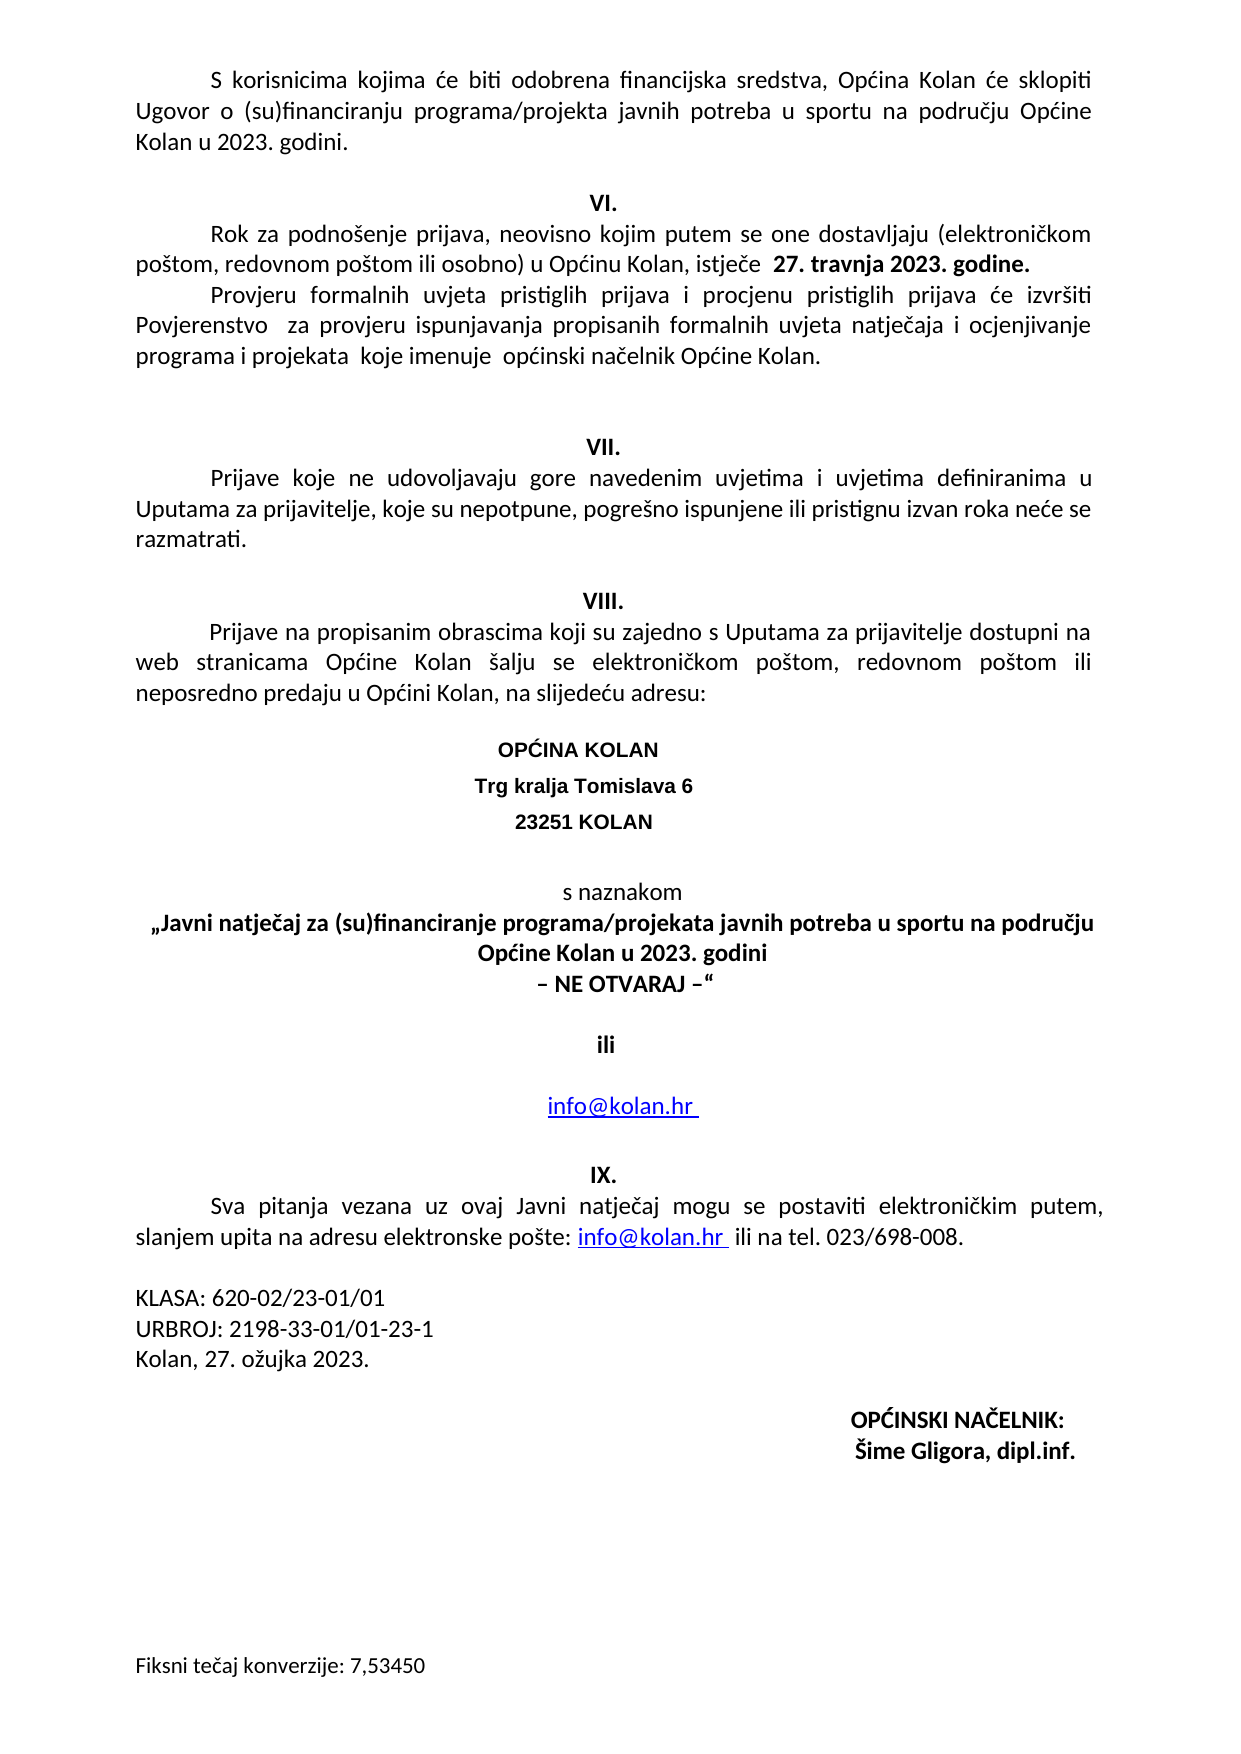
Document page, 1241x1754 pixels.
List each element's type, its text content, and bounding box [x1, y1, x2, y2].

text Trg kralja Tomislava 6 [135, 774, 1105, 798]
text URBROJ: 2198-33-01/01-23-1 [135, 1313, 1105, 1343]
text „Javni natječaj za (su)financiranje programa/projekata javnih potreba u sportu na području Općine Kolan u 2023. godini [135, 907, 1109, 968]
text s naznakom [135, 876, 1109, 907]
text Kolan, 27. ožujka 2023. [135, 1343, 1105, 1374]
text VIII. [135, 585, 1071, 616]
text – NE OTVARAJ –“ [135, 968, 1109, 998]
text KLASA: 620-02/23-01/01 [135, 1282, 1105, 1313]
text Prijave na propisanim obrascima koji su zajedno s Uputama za prijavitelje dostupni na web stranicama Općine Kolan šalju se elektroničkom poštom, redovnom poštom ili neposredno predaju u Općini Kolan, na slijedeću adresu: [135, 616, 1093, 707]
text info@kolan.hr [135, 1091, 1105, 1121]
text Prijave koje ne udovoljavaju gore navedenim uvjetima i uvjetima definiranima u Uputama za prijavitelje, koje su nepotpune, pogrešno ispunjene ili pristignu izvan roka neće se razmatrati. [135, 462, 1093, 554]
text Provjeru formalnih uvjeta pristiglih prijava i procjenu pristiglih prijava će izvršiti Povjerenstvo za provjeru ispunjavanja propisanih formalnih uvjeta natječaja i ocjenjivanje programa i projekata koje imenuje općinski načelnik Općine Kolan. [135, 279, 1093, 370]
text ili [135, 1029, 1109, 1059]
text VI. [135, 187, 1071, 218]
text 23251 KOLAN [135, 810, 1105, 834]
text IX. [135, 1159, 1071, 1190]
text Šime Gligora, dipl.inf. [735, 1435, 1105, 1466]
text Rok za podnošenje prijava, neovisno kojim putem se one dostavljaju (elektroničkom poštom, redovnom poštom ili osobno) u Općinu Kolan, istječe 27. travnja 2023. godine. [135, 218, 1092, 279]
text OPĆINA KOLAN [135, 738, 1105, 762]
text VII. [135, 432, 1071, 462]
text Sva pitanja vezana uz ovaj Javni natječaj mogu se postaviti elektroničkim putem, slanjem upita na adresu elektronske pošte: info@kolan.hr ili na tel. 023/698-008. [135, 1190, 1105, 1251]
text OPĆINSKI NAČELNIK: [735, 1404, 1105, 1435]
text S korisnicima kojima će biti odobrena financijska sredstva, Općina Kolan će sklopiti Ugovor o (su)financiranju programa/projekta javnih potreba u sportu na području Općine Kolan u 2023. godini. [135, 64, 1093, 156]
